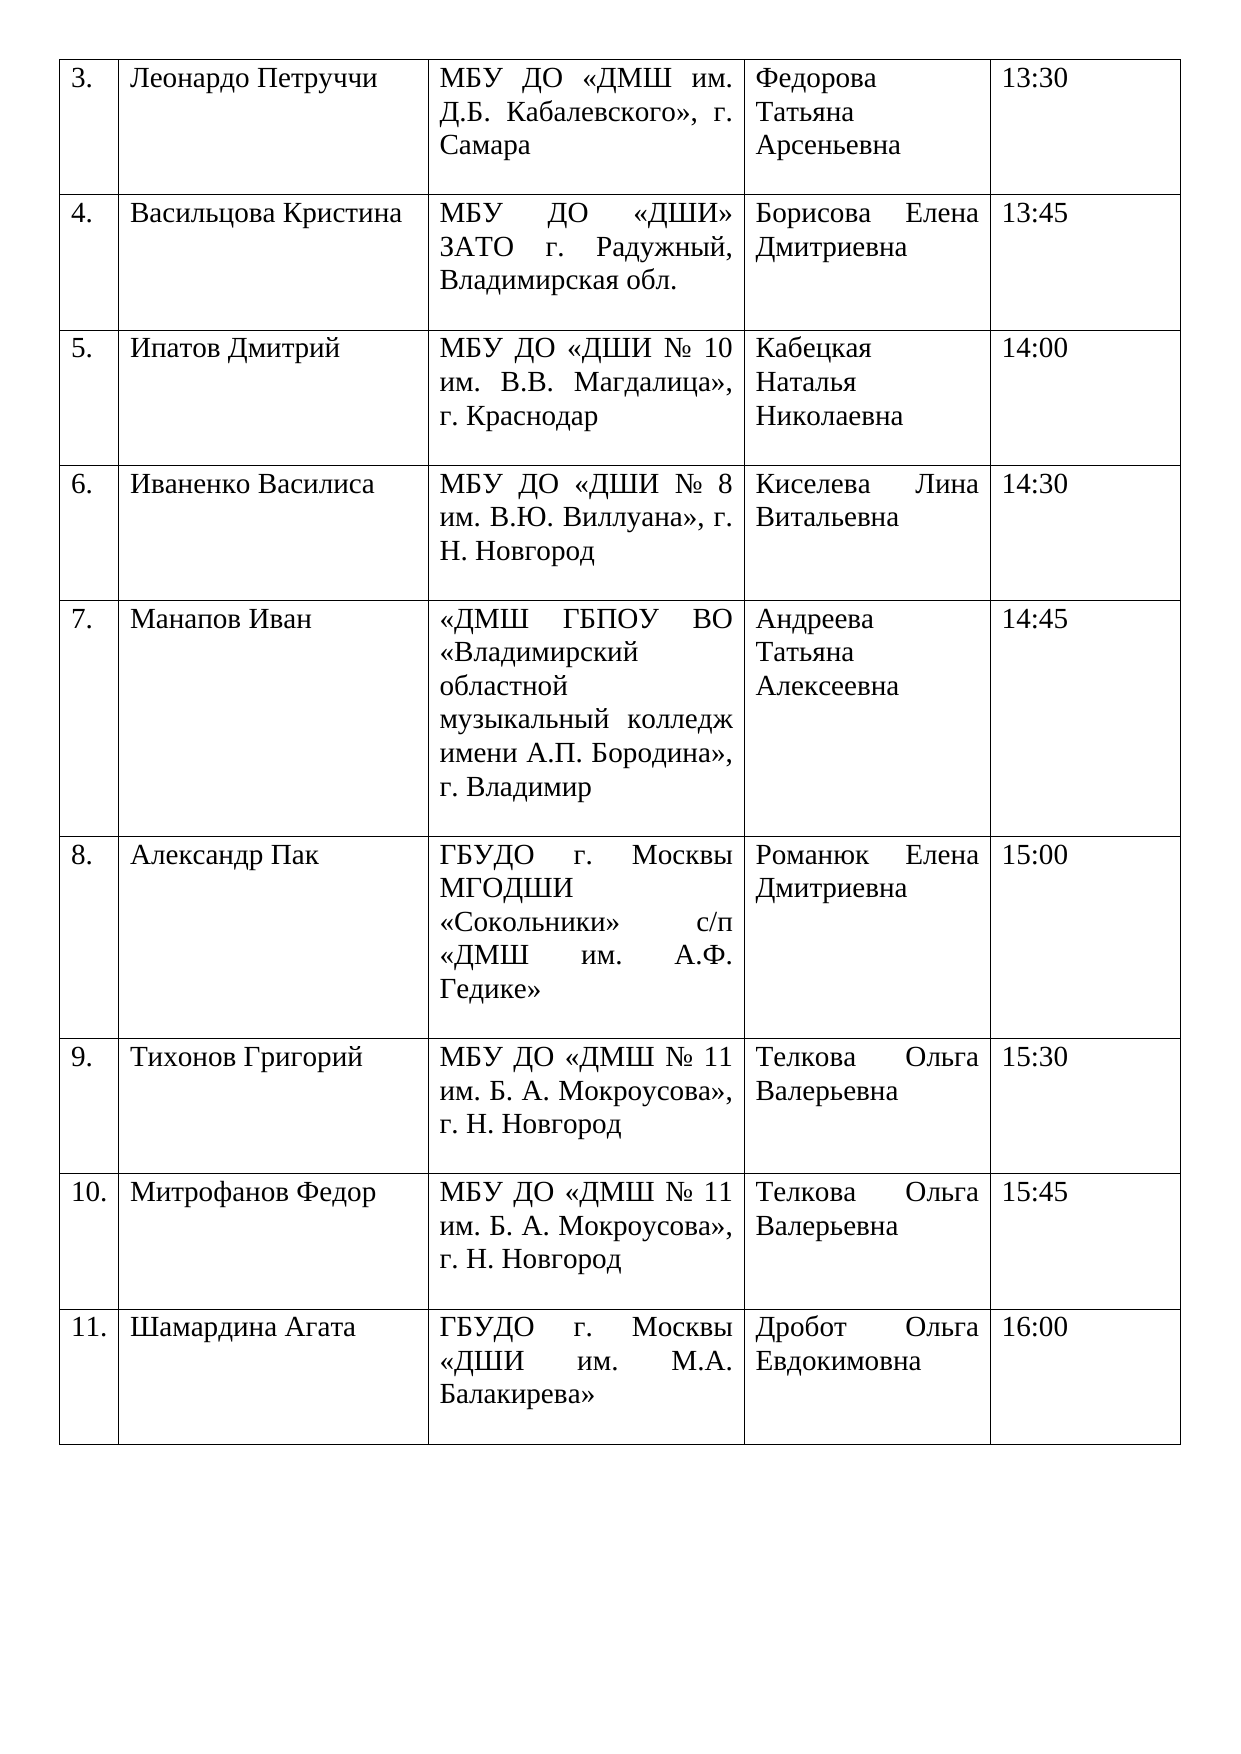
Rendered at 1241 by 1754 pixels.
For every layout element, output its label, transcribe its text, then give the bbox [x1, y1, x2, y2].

table_cell 15:45 [991, 1174, 1180, 1308]
table_cell Александр Пак [119, 837, 428, 1038]
table_cell Тихонов Григорий [119, 1039, 428, 1173]
table_cell МБУ ДО «ДШИ» ЗАТО г. Радужный, Владимирская обл. [429, 195, 744, 329]
table_cell Васильцова Кристина [119, 195, 428, 329]
table_cell Иваненко Василиса [119, 466, 428, 600]
table_cell Ипатов Дмитрий [119, 331, 428, 465]
table_cell Телкова Ольга Валерьевна [745, 1039, 990, 1173]
table_cell Кабецкая Наталья Николаевна [745, 331, 990, 465]
table_cell «ДМШ ГБПОУ ВО «Владимирский областной музыкальный колледж имени А.П. Бородина», г. Владимир [429, 601, 744, 836]
table_cell 14:00 [991, 331, 1180, 465]
table_cell 16:00 [991, 1310, 1180, 1444]
table_cell 14:30 [991, 466, 1180, 600]
table_cell Манапов Иван [119, 601, 428, 836]
table_cell ГБУДО г. Москвы «ДШИ им. М.А. Балакирева» [429, 1310, 744, 1444]
table_cell Романюк Елена Дмитриевна [745, 837, 990, 1038]
table_cell МБУ ДО «ДШИ № 8 им. В.Ю. Виллуана», г. Н. Новгород [429, 466, 744, 600]
table_cell ГБУДО г. Москвы МГОДШИ «Сокольники» с/п «ДМШ им. А.Ф. Гедике» [429, 837, 744, 1038]
table_cell МБУ ДО «ДМШ им. Д.Б. Кабалевского», г. Самара [429, 60, 744, 194]
table_cell 13:45 [991, 195, 1180, 329]
table_cell 11. [60, 1310, 118, 1444]
table_cell МБУ ДО «ДМШ № 11 им. Б. А. Мокроусова», г. Н. Новгород [429, 1039, 744, 1173]
table_cell 6. [60, 466, 118, 600]
table_cell 9. [60, 1039, 118, 1173]
table_cell 13:30 [991, 60, 1180, 194]
table_cell Дробот Ольга Евдокимовна [745, 1310, 990, 1444]
table_cell Шамардина Агата [119, 1310, 428, 1444]
table_cell 15:00 [991, 837, 1180, 1038]
table_cell 14:45 [991, 601, 1180, 836]
table_cell Митрофанов Федор [119, 1174, 428, 1308]
table_cell МБУ ДО «ДШИ № 10 им. В.В. Магдалица», г. Краснодар [429, 331, 744, 465]
table_cell Киселева Лина Витальевна [745, 466, 990, 600]
table_cell 4. [60, 195, 118, 329]
table_cell Леонардо Петруччи [119, 60, 428, 194]
table_cell Федорова Татьяна Арсеньевна [745, 60, 990, 194]
table_cell Андреева Татьяна Алексеевна [745, 601, 990, 836]
table_cell 10. [60, 1174, 118, 1308]
table_cell МБУ ДО «ДМШ № 11 им. Б. А. Мокроусова», г. Н. Новгород [429, 1174, 744, 1308]
table_cell 8. [60, 837, 118, 1038]
table_cell 5. [60, 331, 118, 465]
table_cell 15:30 [991, 1039, 1180, 1173]
table_cell 3. [60, 60, 118, 194]
table_cell 7. [60, 601, 118, 836]
table_cell Телкова Ольга Валерьевна [745, 1174, 990, 1308]
table_cell Борисова Елена Дмитриевна [745, 195, 990, 329]
